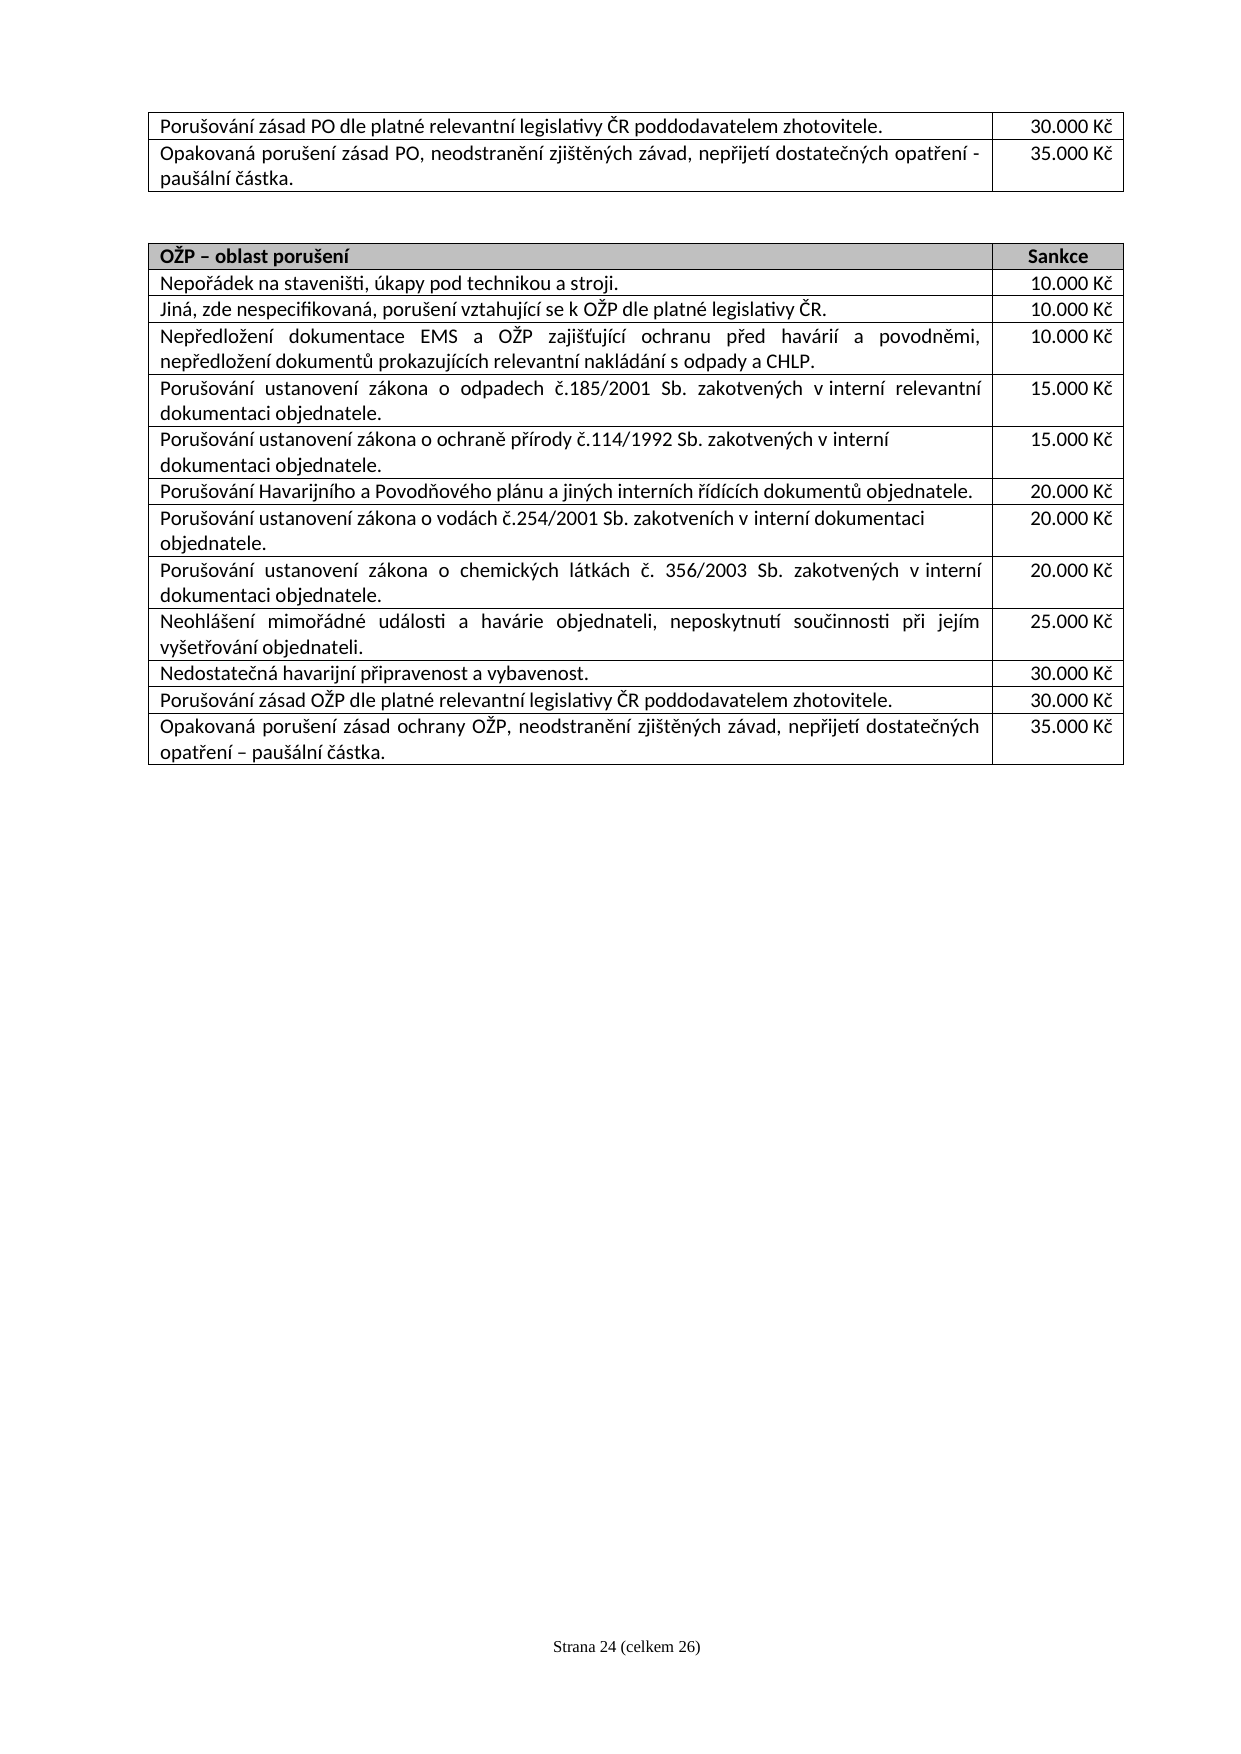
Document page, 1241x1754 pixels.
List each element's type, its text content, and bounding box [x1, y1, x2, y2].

table_cell 30.000 Kč [993, 687, 1123, 712]
table_cell Opakovaná porušení zásad ochrany OŽP, neodstranění zjištěných závad, nepřijetí dostatečných opatření – paušální částka. [149, 714, 992, 764]
table_cell Neohlášení mimořádné události a havárie objednateli, neposkytnutí součinnosti při jejím vyšetřování objednateli. [149, 609, 992, 659]
table_cell 30.000 Kč [993, 113, 1123, 139]
table_cell Nepředložení dokumentace EMS a OŽP zajišťující ochranu před havárií a povodněmi, nepředložení dokumentů prokazujících relevantní nakládání s odpady a CHLP. [149, 323, 992, 374]
table_header Sankce [993, 244, 1123, 269]
table_cell Opakovaná porušení zásad PO, neodstranění zjištěných závad, nepřijetí dostatečných opatření - paušální částka. [149, 140, 992, 191]
table_cell 30.000 Kč [993, 661, 1123, 686]
table_cell Jiná, zde nespecifikovaná, porušení vztahující se k OŽP dle platné legislativy ČR. [149, 296, 992, 322]
table_cell 35.000 Kč [993, 714, 1123, 764]
table_cell Porušování ustanovení zákona o ochraně přírody č.114/1992 Sb. zakotvených v interní dokumentaci objednatele. [149, 427, 992, 477]
table_header OŽP – oblast porušení [149, 244, 992, 269]
table_cell Porušování Havarijního a Povodňového plánu a jiných interních řídících dokumentů objednatele. [149, 479, 992, 504]
table_cell 20.000 Kč [993, 557, 1123, 608]
table_cell 15.000 Kč [993, 375, 1123, 426]
table_cell Porušování ustanovení zákona o vodách č.254/2001 Sb. zakotveních v interní dokumentaci objednatele. [149, 505, 992, 556]
table_cell Porušování zásad OŽP dle platné relevantní legislativy ČR poddodavatelem zhotovitele. [149, 687, 992, 712]
table_cell 10.000 Kč [993, 323, 1123, 374]
table_cell 20.000 Kč [993, 505, 1123, 556]
table_cell 35.000 Kč [993, 140, 1123, 191]
table_cell 15.000 Kč [993, 427, 1123, 477]
table_cell Porušování zásad PO dle platné relevantní legislativy ČR poddodavatelem zhotovitele. [149, 113, 992, 139]
table_cell Nepořádek na staveništi, úkapy pod technikou a stroji. [149, 270, 992, 295]
table_cell Nedostatečná havarijní připravenost a vybavenost. [149, 661, 992, 686]
table_cell 10.000 Kč [993, 296, 1123, 322]
table_cell 25.000 Kč [993, 609, 1123, 659]
table_cell Porušování ustanovení zákona o chemických látkách č. 356/2003 Sb. zakotvených v interní dokumentaci objednatele. [149, 557, 992, 608]
table_cell 20.000 Kč [993, 479, 1123, 504]
table_cell 10.000 Kč [993, 270, 1123, 295]
table_cell Porušování ustanovení zákona o odpadech č.185/2001 Sb. zakotvených v interní relevantní dokumentaci objednatele. [149, 375, 992, 426]
